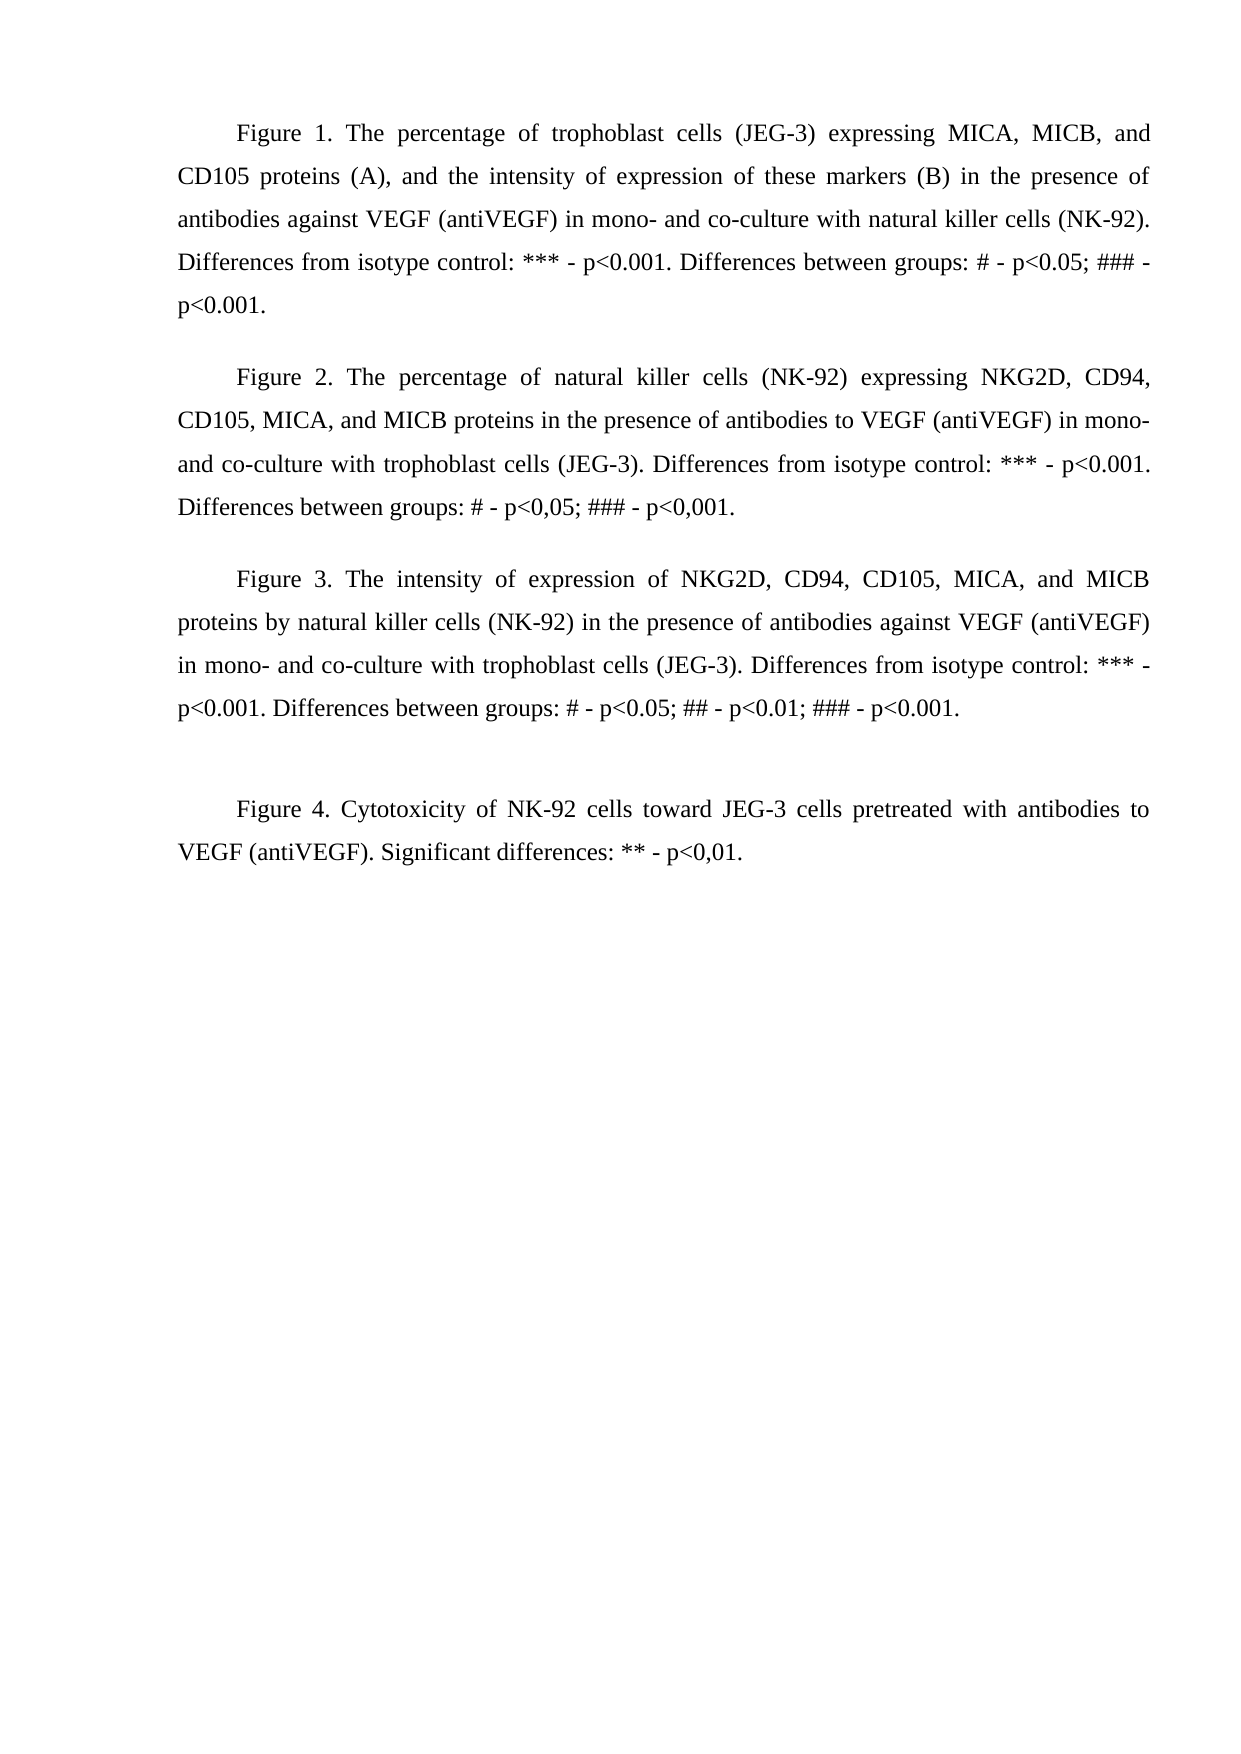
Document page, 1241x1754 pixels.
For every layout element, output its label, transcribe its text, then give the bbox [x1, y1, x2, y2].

text Figure 4. Cytotoxicity of NK-92 cells toward JEG-3 cells pretreated with antibodies to VEGF (antiVEGF). Significant differences: ** - p<0,01. [177, 794, 1152, 866]
text Figure 1. The percentage of trophoblast cells (JEG-3) expressing MICA, MICB, and CD105 proteins (A), and the intensity of expression of these markers (B) in the presence of antibodies against VEGF (antiVEGF) in mono- and co-culture with natural killer cells (NK-92). Differences from isotype control: *** - p<0.001. Differences between groups: # - p<0.05; ### - p<0.001. [177, 118, 1152, 319]
text Figure 2. The percentage of natural killer cells (NK-92) expressing NKG2D, CD94, CD105, MICA, and MICB proteins in the presence of antibodies to VEGF (antiVEGF) in mono- and co-culture with trophoblast cells (JEG-3). Differences from isotype control: *** - p<0.001. Differences between groups: # - p<0,05; ### - p<0,001. [177, 362, 1152, 521]
text Figure 3. The intensity of expression of NKG2D, CD94, CD105, MICA, and MICB proteins by natural killer cells (NK-92) in the presence of antibodies against VEGF (antiVEGF) in mono- and co-culture with trophoblast cells (JEG-3). Differences from isotype control: *** - p<0.001. Differences between groups: # - p<0.05; ## - p<0.01; ### - p<0.001. [177, 564, 1152, 722]
